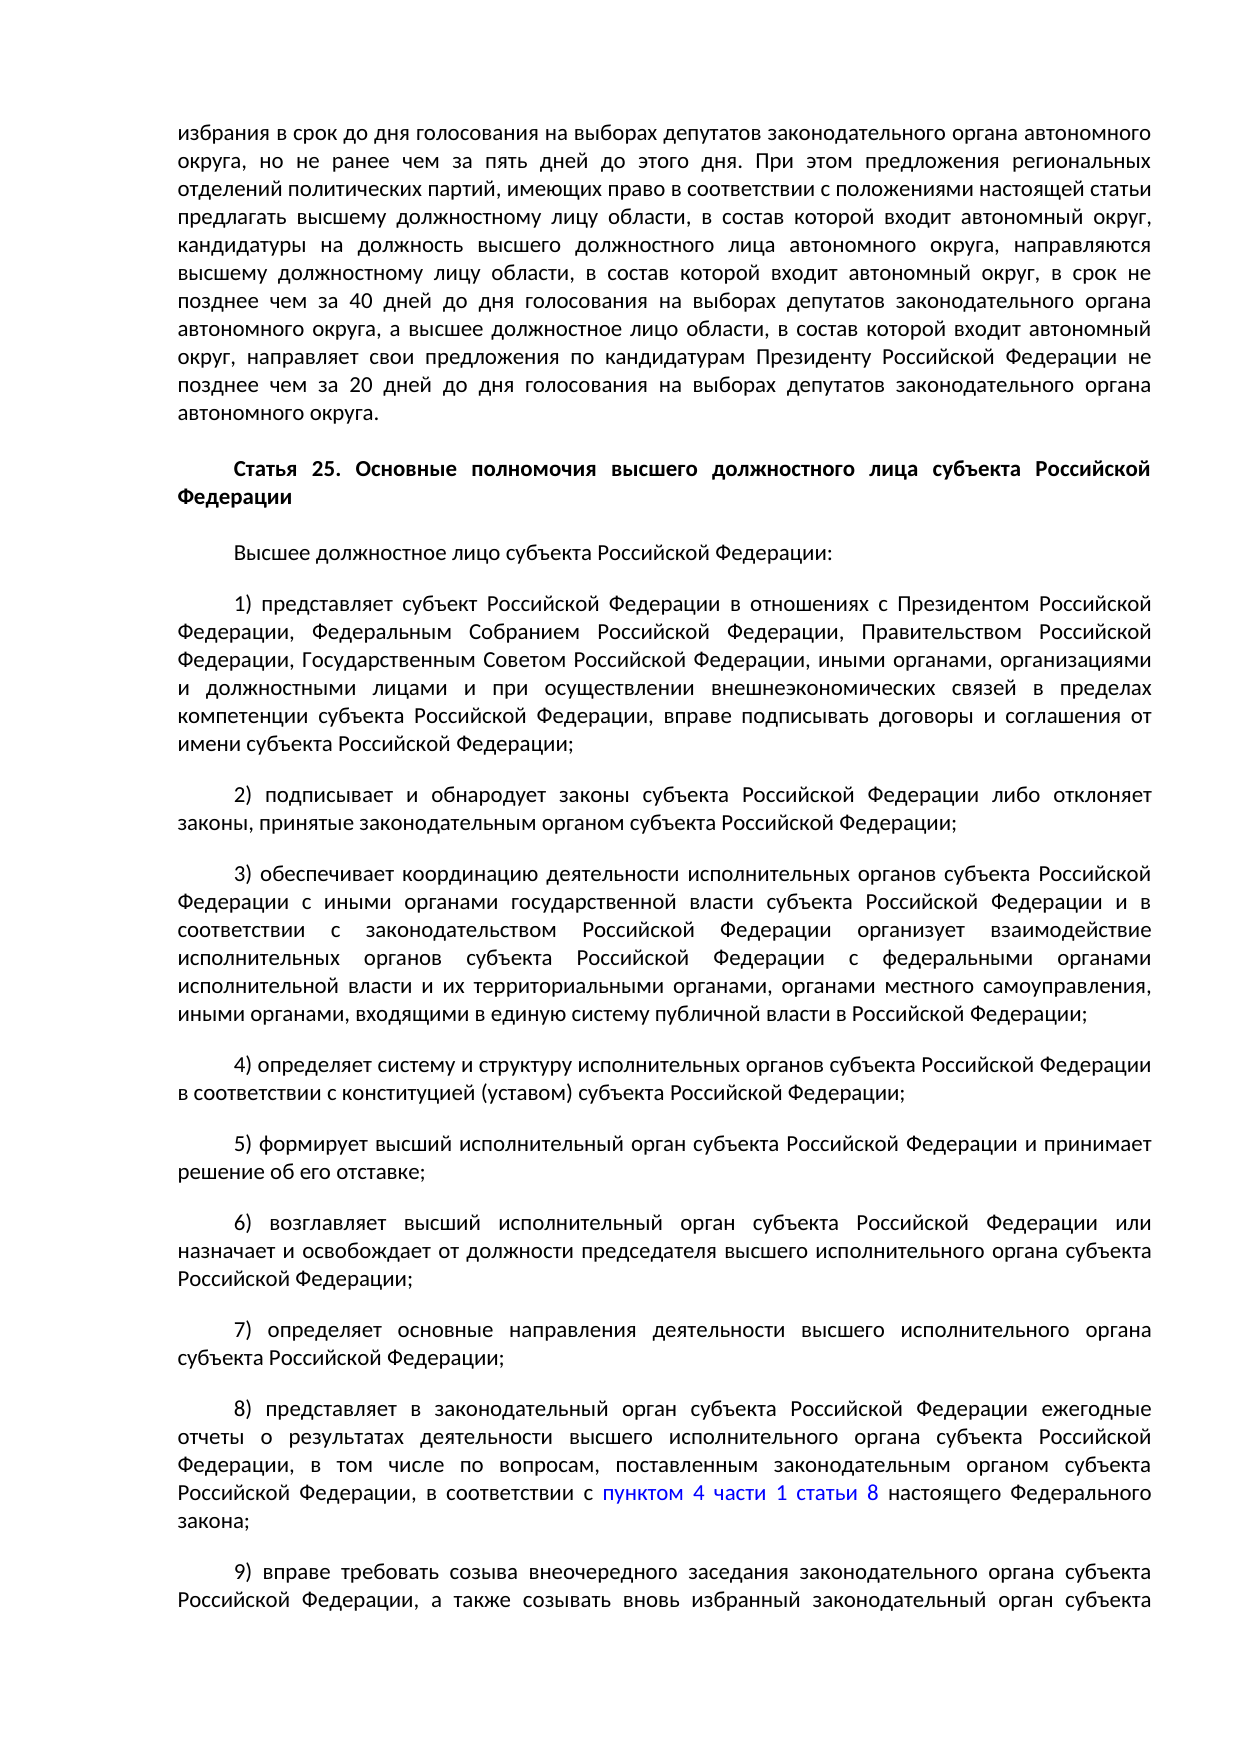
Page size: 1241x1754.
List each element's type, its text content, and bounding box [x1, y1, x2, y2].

text 4) определяет систему и структуру исполнительных органов субъекта Российской Федерации в соответствии с конституцией (уставом) субъекта Российской Федерации; [177, 1050, 1152, 1106]
text 7) определяет основные направления деятельности высшего исполнительного органа субъекта Российской Федерации; [177, 1315, 1152, 1371]
text 2) подписывает и обнародует законы субъекта Российской Федерации либо отклоняет законы, принятые законодательным органом субъекта Российской Федерации; [177, 780, 1152, 836]
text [177, 118, 1152, 426]
text Высшее должностное лицо субъекта Российской Федерации: [177, 538, 1152, 566]
text 5) формирует высший исполнительный орган субъекта Российской Федерации и принимает решение об его отставке; [177, 1129, 1152, 1185]
title Статья 25. Основные полномочия высшего должностного лица субъекта Российской Федерации [177, 454, 1152, 510]
text 6) возглавляет высший исполнительный орган субъекта Российской Федерации или назначает и освобождает от должности председателя высшего исполнительного органа субъекта Российской Федерации; [177, 1208, 1152, 1292]
text 3) обеспечивает координацию деятельности исполнительных органов субъекта Российской Федерации с иными органами государственной власти субъекта Российской Федерации и в соответствии с законодательством Российской Федерации организует взаимодействие исполнительных органов субъекта Российской Федерации с федеральными органами исполнительной власти и их территориальными органами, органами местного самоуправления, иными органами, входящими в единую систему публичной власти в Российской Федерации; [177, 859, 1152, 1027]
text 1) представляет субъект Российской Федерации в отношениях с Президентом Российской Федерации, Федеральным Собранием Российской Федерации, Правительством Российской Федерации, Государственным Советом Российской Федерации, иными органами, организациями и должностными лицами и при осуществлении внешнеэкономических связей в пределах компетенции субъекта Российской Федерации, вправе подписывать договоры и соглашения от имени субъекта Российской Федерации; [177, 589, 1152, 757]
text 8) представляет в законодательный орган субъекта Российской Федерации ежегодные отчеты о результатах деятельности высшего исполнительного органа субъекта Российской Федерации, в том числе по вопросам, поставленным законодательным органом субъекта Российской Федерации, в соответствии с пунктом 4 части 1 статьи 8 настоящего Федерального закона; [177, 1394, 1152, 1534]
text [177, 1557, 1152, 1613]
